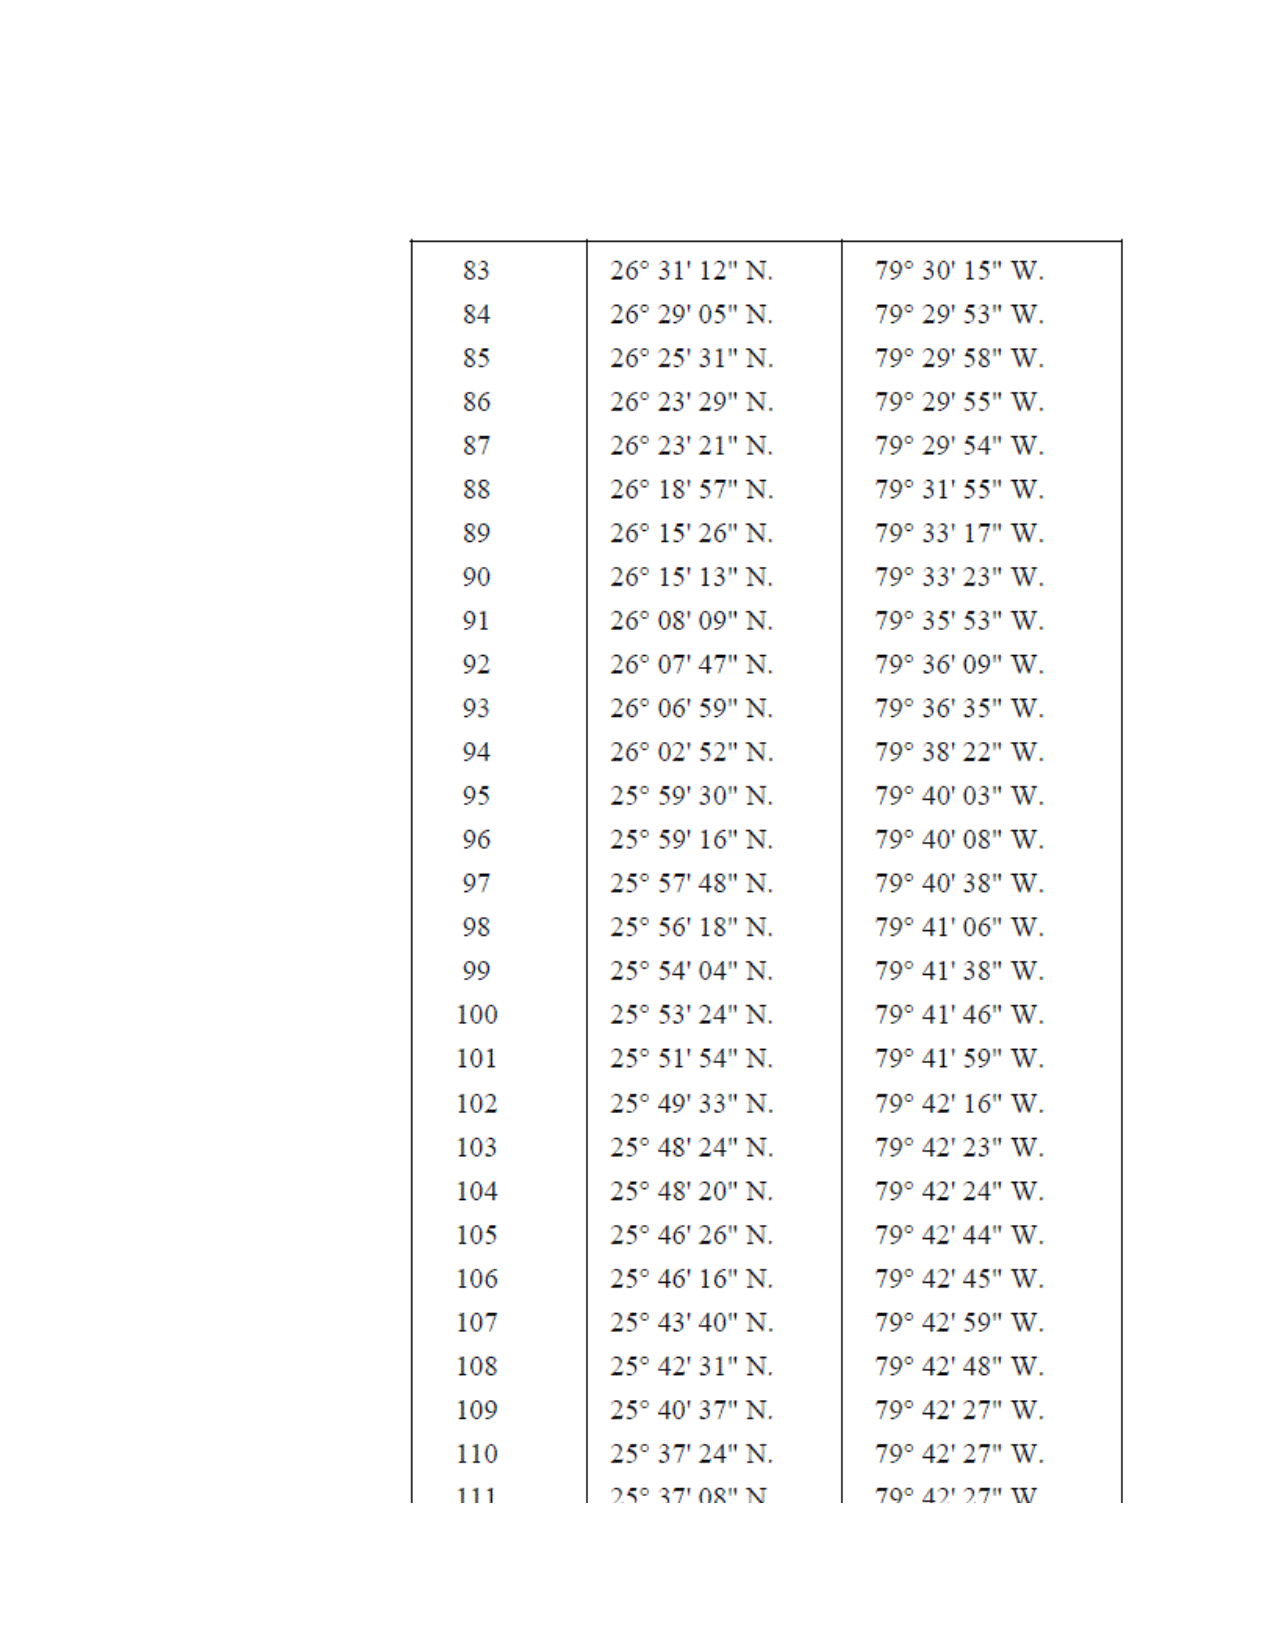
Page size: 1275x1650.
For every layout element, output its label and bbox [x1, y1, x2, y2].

picture [197, 147, 1123, 1503]
